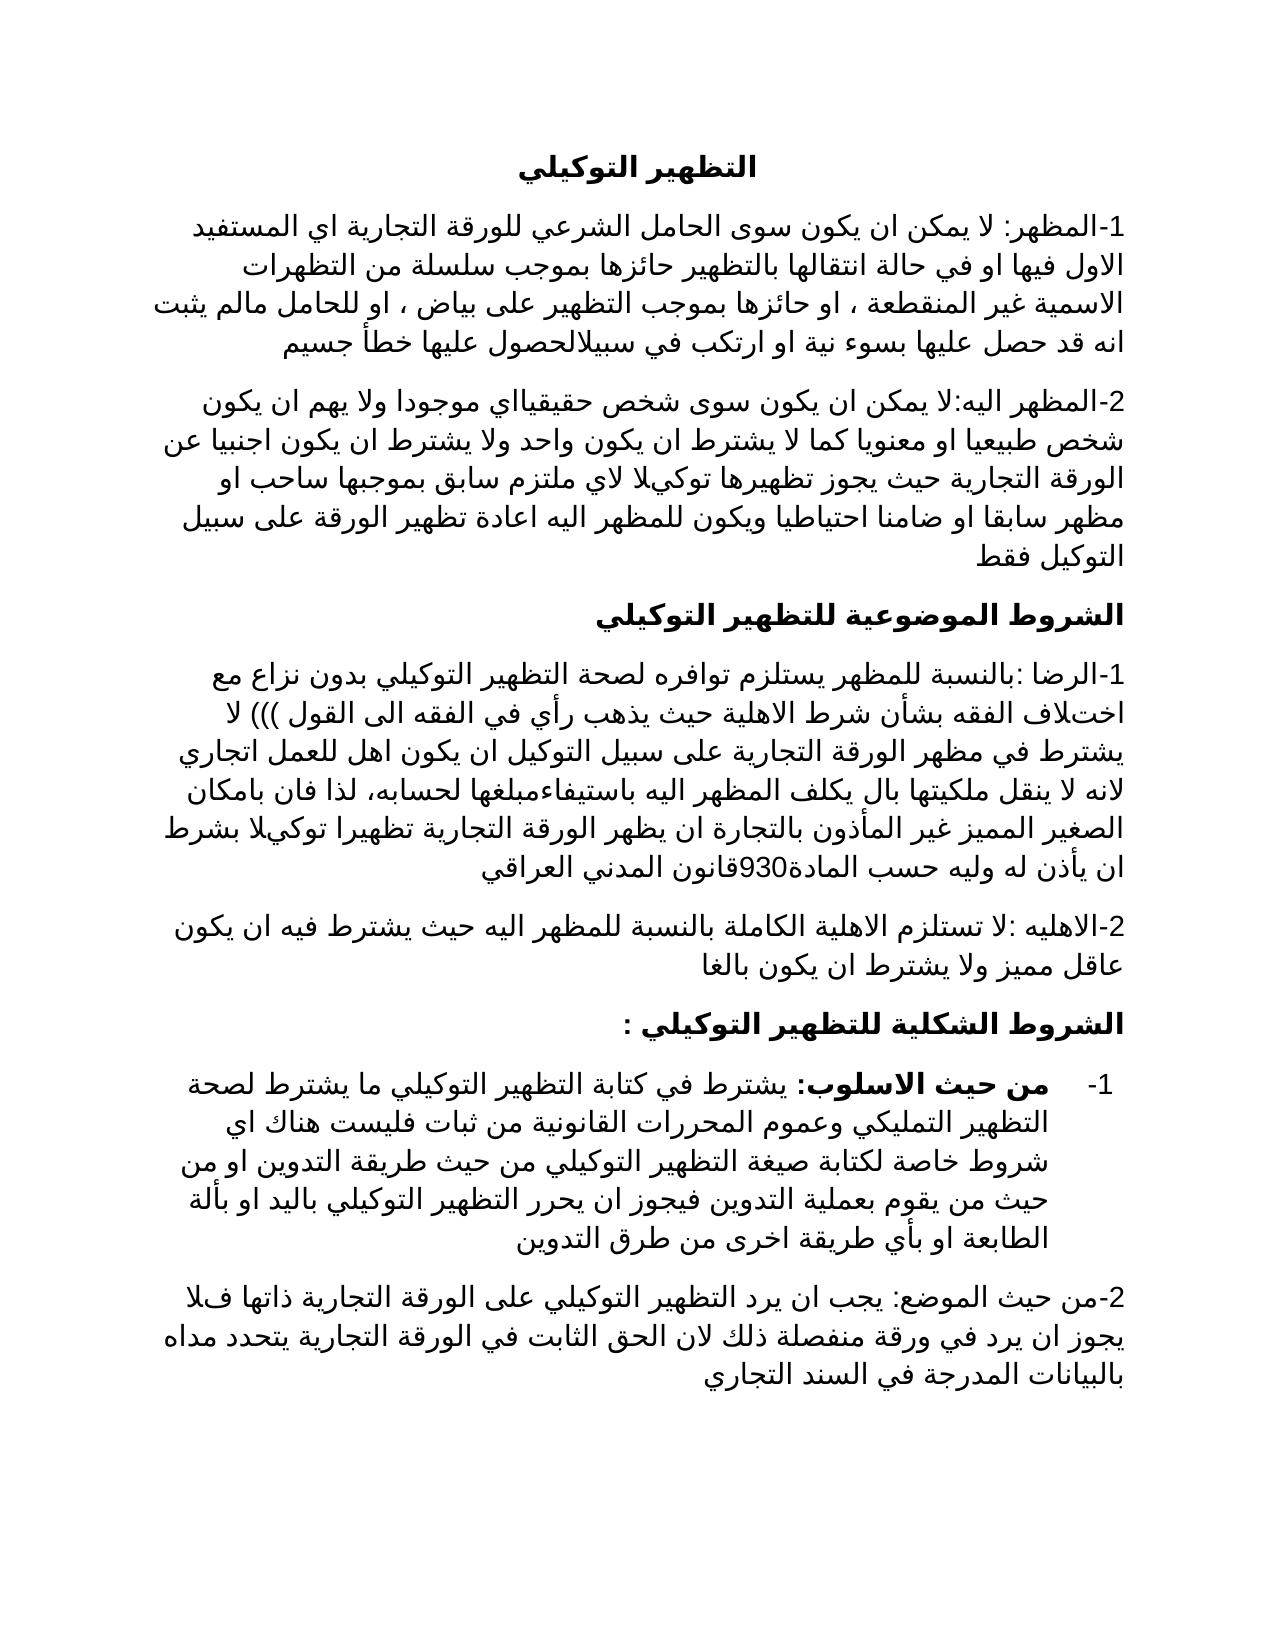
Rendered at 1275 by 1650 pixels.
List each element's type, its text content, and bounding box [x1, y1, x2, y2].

text 1-المظهر: ﻻ يمكن ان يكون سوى الحامل الشرعي للورقة التجارية اي المستفيد اﻻول فيها او في حالة انتقالها بالتظهير حائزها بموجب سلسلة من التظهرات اﻻسمية غير المنقطعة ، او حائزها بموجب التظهير على بياض ، او للحامل مالم يثبت انه قد حصل عليها بسوء نية او ارتكب في سبيلالحصول عليها خطأ جسيم [150, 209, 1125, 358]
text 2-اﻻهليه :ﻻ تستلزم اﻻهلية الكاملة بالنسبة للمظهر اليه حيث يشترط فيه ان يكون عاقل مميز وﻻ يشترط ان يكون بالغا [150, 909, 1125, 981]
text الشروط الشكلية للتظهير التوكيلي : [150, 1007, 1125, 1041]
text 2-من حيث الموضع: يجب ان يرد التظهير التوكيلي على الورقة التجارية ذاتها فﻼ يجوز ان يرد في ورقة منفصلة ذلك ﻻن الحق الثابت في الورقة التجارية يتحدد مداه بالبيانات المدرجة في السند التجاري [150, 1280, 1125, 1391]
text التظهير التوكيلي [150, 150, 1125, 183]
text الشروط الموضوعية للتظهير التوكيلي [150, 598, 1125, 631]
text 2-المظهر اليه:ﻻ يمكن ان يكون سوى شخص حقيقيااي موجودا وﻻ يهم ان يكون شخص طبيعيا او معنويا كما ﻻ يشترط ان يكون واحد وﻻ يشترط ان يكون اجنبيا عن الورقة التجارية حيث يجوز تظهيرها توكيﻼ ﻻي ملتزم سابق بموجبها ساحب او مظهر سابقا او ضامنا احتياطيا ويكون للمظهر اليه اعادة تظهير الورقة على سبيل التوكيل فقط [150, 384, 1125, 572]
text 1-الرضا :بالنسبة للمظهر يستلزم توافره لصحة التظهير التوكيلي بدون نزاع مع اختﻼف الفقه بشأن شرط اﻻهلية حيث يذهب رأي في الفقه الى القول ))) ﻻ يشترط في مظهر الورقة التجارية على سبيل التوكيل ان يكون اهل للعمل اتجاري ﻻنه ﻻ ينقل ملكيتها بال يكلف المظهر اليه باستيفاءمبلغها لحسابه، لذا فان بامكان الصغير المميز غير المأذون بالتجارة ان يظهر الورقة التجارية تظهيرا توكيﻼ بشرط ان يأذن له وليه حسب المادة930قانون المدني العراقي [150, 657, 1125, 883]
list من حيث اﻻسلوب: يشترط في كتابة التظهير التوكيلي ما يشترط لصحة التظهير التمليكي وعموم المحررات القانونية من ثبات فليست هناك اي شروط خاصة لكتابة صيغة التظهير التوكيلي من حيث طريقة التدوين او من حيث من يقوم بعملية التدوين فيجوز ان يحرر التظهير التوكيلي باليد او بألة الطابعة او بأي طريقة اخرى من طرق التدوين [150, 1067, 1087, 1254]
